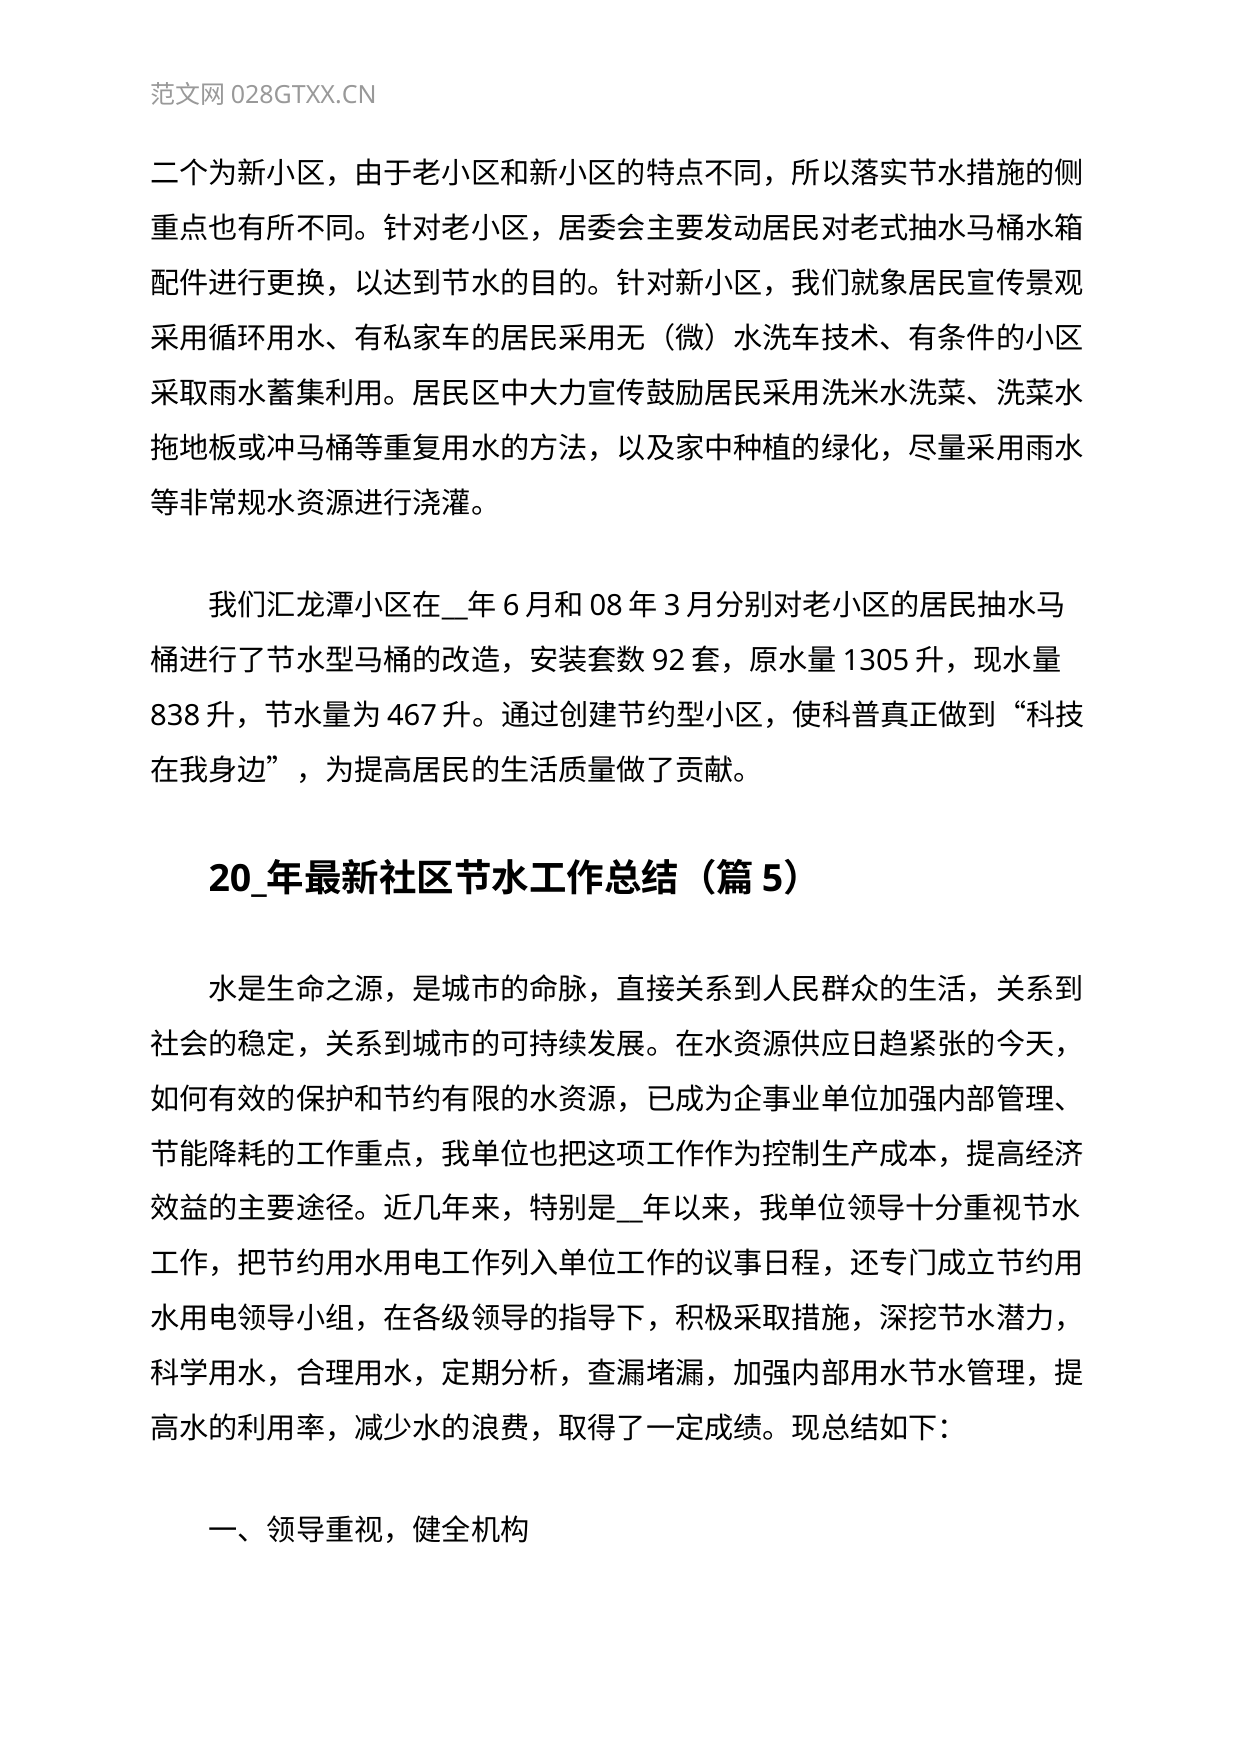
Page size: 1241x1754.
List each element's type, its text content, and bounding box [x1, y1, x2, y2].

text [150, 150, 1090, 522]
text 水是生命之源，是城市的命脉，直接关系到人民群众的生活，关系到社会的稳定，关系到城市的可持续发展。在水资源供应日趋紧张的今天，如何有效的保护和节约有限的水资源，已成为企事业单位加强内部管理、节能降耗的工作重点，我单位也把这项工作作为控制生产成本，提高经济效益的主要途径。近几年来，特别是__年以来，我单位领导十分重视节水工作，把节约用水用电工作列入单位工作的议事日程，还专门成立节约用水用电领导小组，在各级领导的指导下，积极采取措施，深挖节水潜力，科学用水，合理用水，定期分析，查漏堵漏，加强内部用水节水管理，提高水的利用率，减少水的浪费，取得了一定成绩。现总结如下： [150, 966, 1090, 1447]
text 一、领导重视，健全机构 [150, 1507, 1090, 1549]
text 20_年最新社区节水工作总结（篇5） [150, 848, 1090, 902]
text 我们汇龙潭小区在__年6月和08年3月分别对老小区的居民抽水马桶进行了节水型马桶的改造，安装套数92套，原水量1305升，现水量838升，节水量为467升。通过创建节约型小区，使科普真正做到“科技在我身边”，为提高居民的生活质量做了贡献。 [150, 581, 1090, 788]
